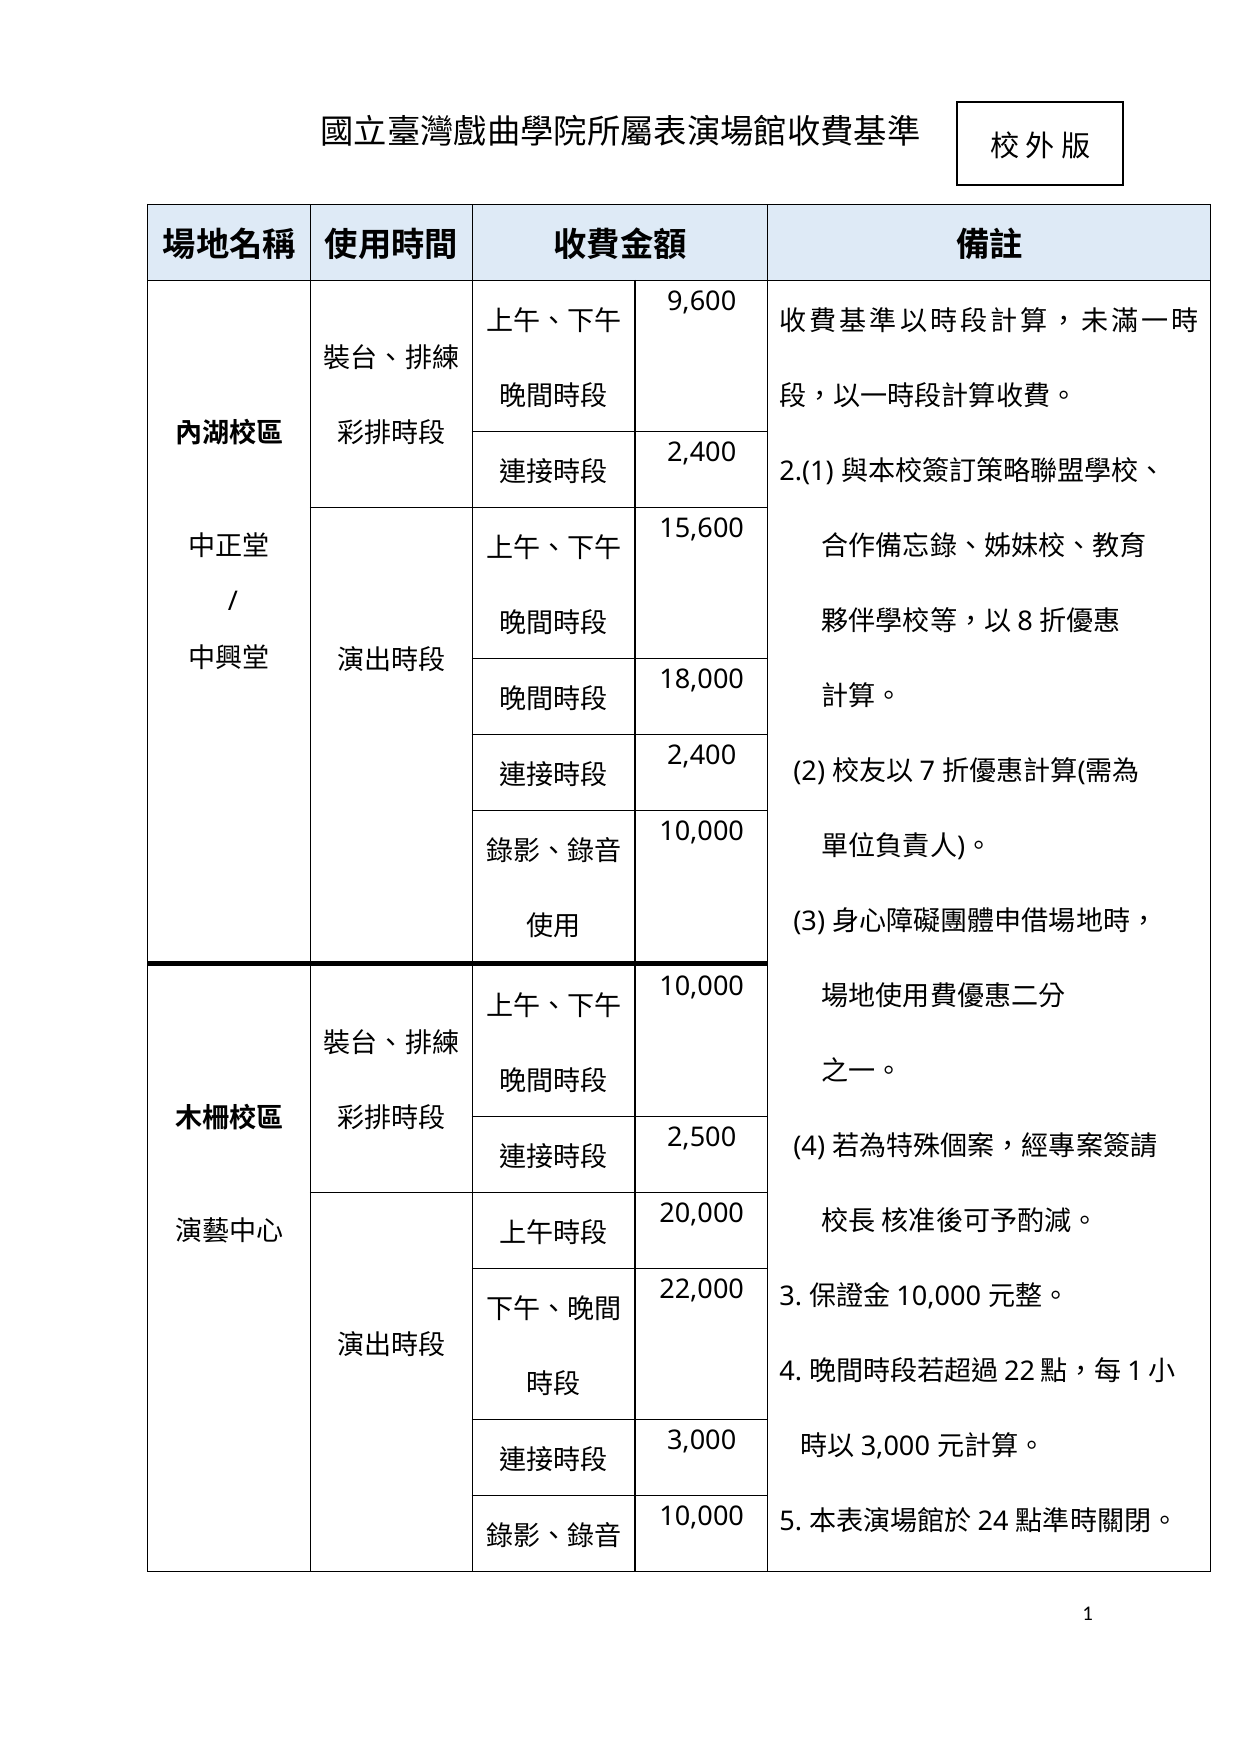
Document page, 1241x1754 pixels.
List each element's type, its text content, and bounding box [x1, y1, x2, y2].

table_cell 演出時段 [311, 508, 472, 961]
table_cell 10,000 [636, 966, 767, 1116]
table_cell 2,500 [636, 1117, 767, 1192]
table_cell 錄影、錄音使用 [473, 811, 634, 961]
table_cell 22,000 [636, 1269, 767, 1419]
table_header 備註 [768, 205, 1210, 280]
table_cell 上午、下午 晚間時段 [473, 508, 634, 658]
table_cell 晚間時段 [473, 659, 634, 734]
table_cell 20,000 [636, 1193, 767, 1268]
table_cell 9,600 [636, 281, 767, 431]
table_cell 內湖校區 中正堂 / 中興堂 [148, 281, 310, 961]
table_cell 木柵校區 演藝中心 [148, 966, 310, 1571]
table_cell 連接時段 [473, 735, 634, 810]
table_header 場地名稱 [148, 205, 310, 280]
table_cell 3,000 [636, 1420, 767, 1495]
table_cell 裝台、排練 彩排時段 [311, 281, 472, 507]
table_cell 上午、下午 晚間時段 [473, 966, 634, 1116]
table_cell 2,400 [636, 735, 767, 810]
table_cell 連接時段 [473, 1420, 634, 1495]
table_cell 下午、晚間時段 [473, 1269, 634, 1419]
table_cell 連接時段 [473, 432, 634, 507]
table_cell 15,600 [636, 508, 767, 658]
table_cell 錄影、錄音使用 [473, 1496, 634, 1571]
table_cell 10,000 [636, 811, 767, 961]
table_cell 連接時段 [473, 1117, 634, 1192]
table_header 收費金額 [473, 205, 767, 280]
table_cell 上午時段 [473, 1193, 634, 1268]
table_cell 2,400 [636, 432, 767, 507]
table_cell 演出時段 [311, 1193, 472, 1571]
table_cell 收費基準以時段計算，未滿一時段，以一時段計算收費。 2.(1) 與本校簽訂策略聯盟學校、 合作備忘錄、姊妹校、教育 夥伴學校等，以 8 折優惠 計算。 (2) 校友以 7 折優惠計算(需為 單位負責人)。 (3) 身心障礙團體申借場地時， 場地使用費優惠二分 之一。 (4) 若為特殊個案，經專案簽請 校長 核准後可予酌減。 3. 保證金 10,000 元整。 4. 晚間時段若超過22點，每1小 時以 3,000 元計算。 5. 本表演場館於 24 點準時關閉。 6. 錄音/錄影申請使用人請自行準 備錄影器材及錄影人員。 7. 借用單位停車位提供2個免付費 車格.內湖中正堂付費30個車格、木柵演藝中心付費20個停車格 (每一台車收取費用100元計算)。借用單位須於活動前三日提供停車車號，並於活動當日派員管理停車車輛，於活動後憑停車紀錄單至內湖總務處出納組繳交費用)。 8. 後臺場地人數限制，中正堂40 ，演藝中心80-100人，彩演教室 35人。 [768, 281, 1210, 1571]
table_header 使用時間 [311, 205, 472, 280]
text 國立臺灣戲曲學院所屬表演場館收費基準 [148, 91, 1092, 166]
table_cell 裝台、排練 彩排時段 [311, 966, 472, 1192]
table_cell 18,000 [636, 659, 767, 734]
table_cell 上午、下午 晚間時段 [473, 281, 634, 431]
table_cell 10,000 [636, 1496, 767, 1571]
